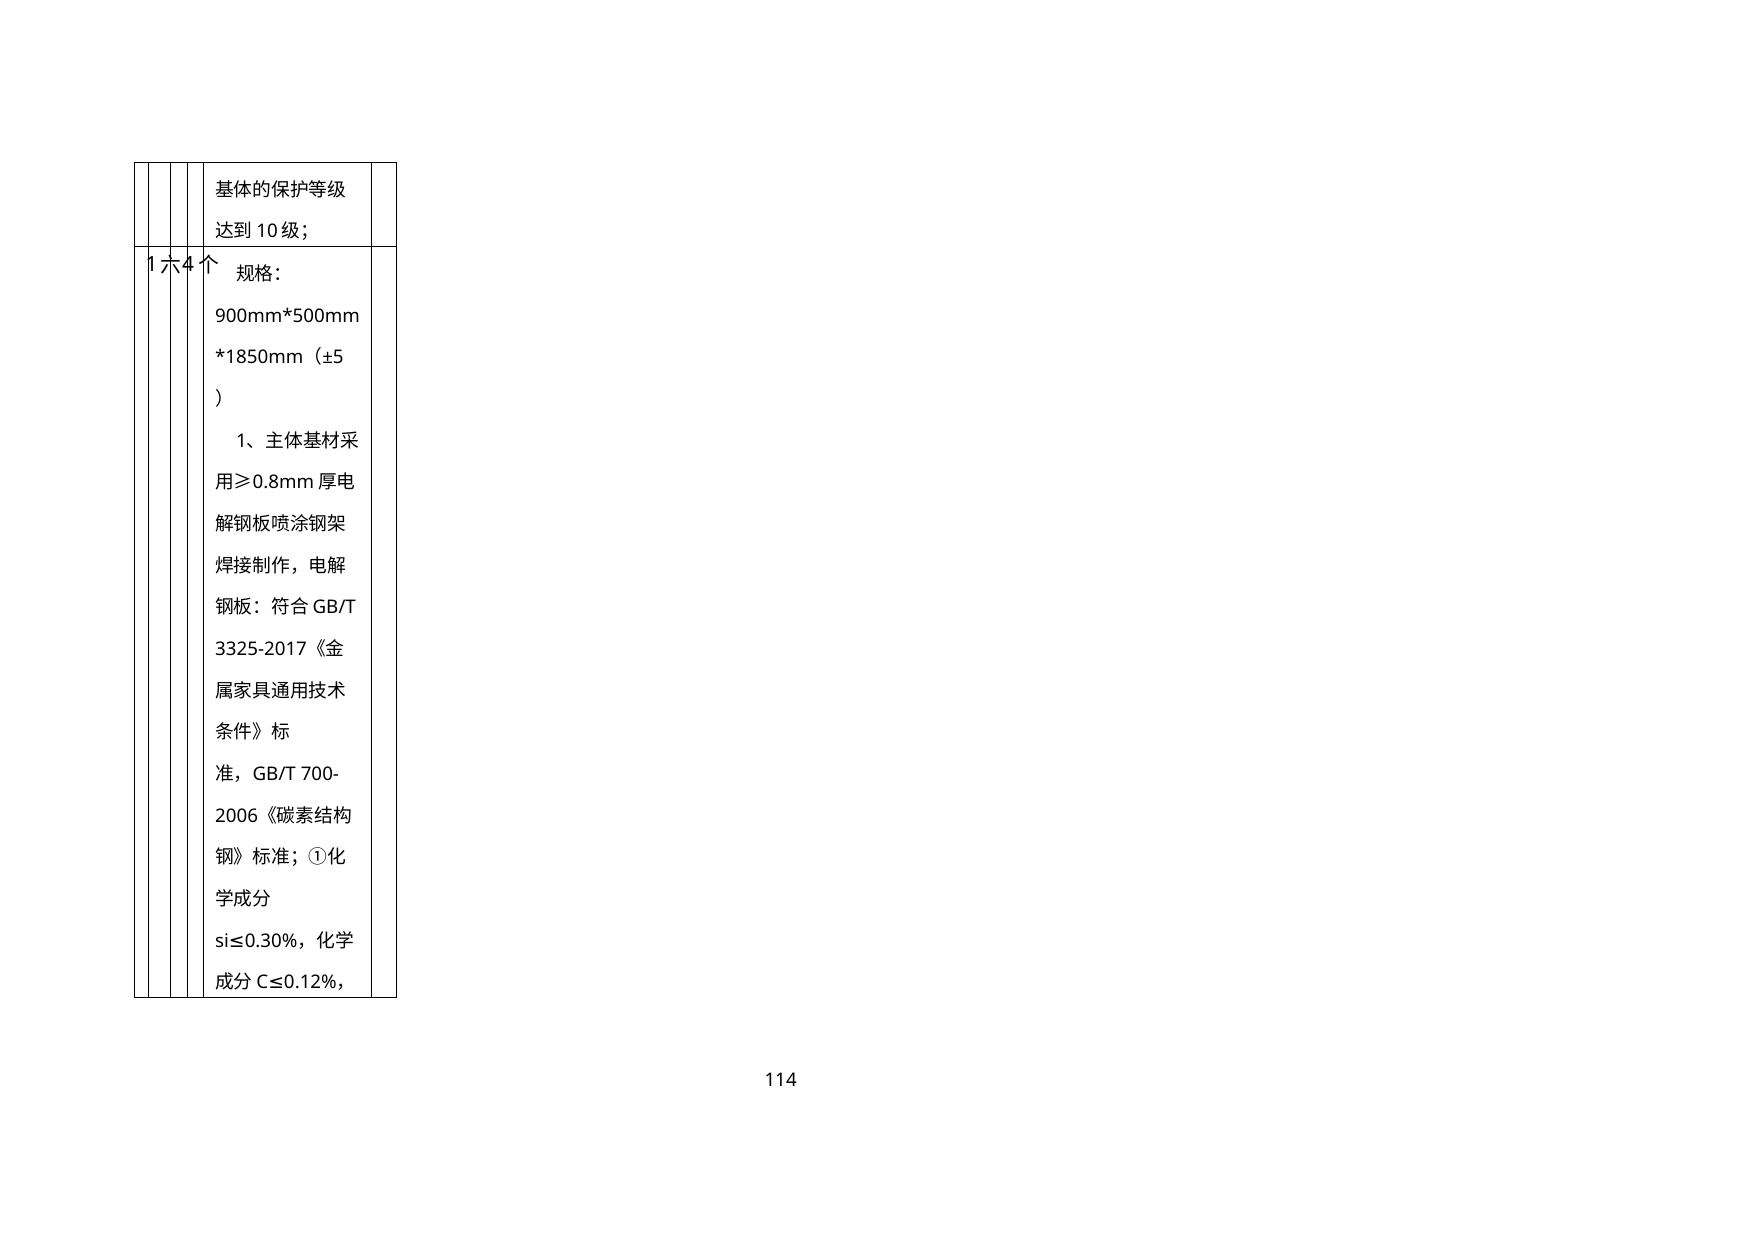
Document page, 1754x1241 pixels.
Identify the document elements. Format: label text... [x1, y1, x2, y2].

table_cell 个 [188, 247, 203, 997]
table_cell 张 [188, 163, 203, 246]
table_cell [372, 163, 396, 246]
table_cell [204, 247, 371, 997]
table_cell 42 [171, 247, 187, 997]
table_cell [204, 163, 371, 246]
table_cell 条桌 [149, 163, 170, 246]
table_cell 3 [171, 163, 187, 246]
table_cell 9 [135, 163, 148, 246]
table_cell 10 [135, 247, 148, 997]
table_cell [372, 247, 396, 997]
table_cell 六门更衣柜 [149, 247, 170, 997]
